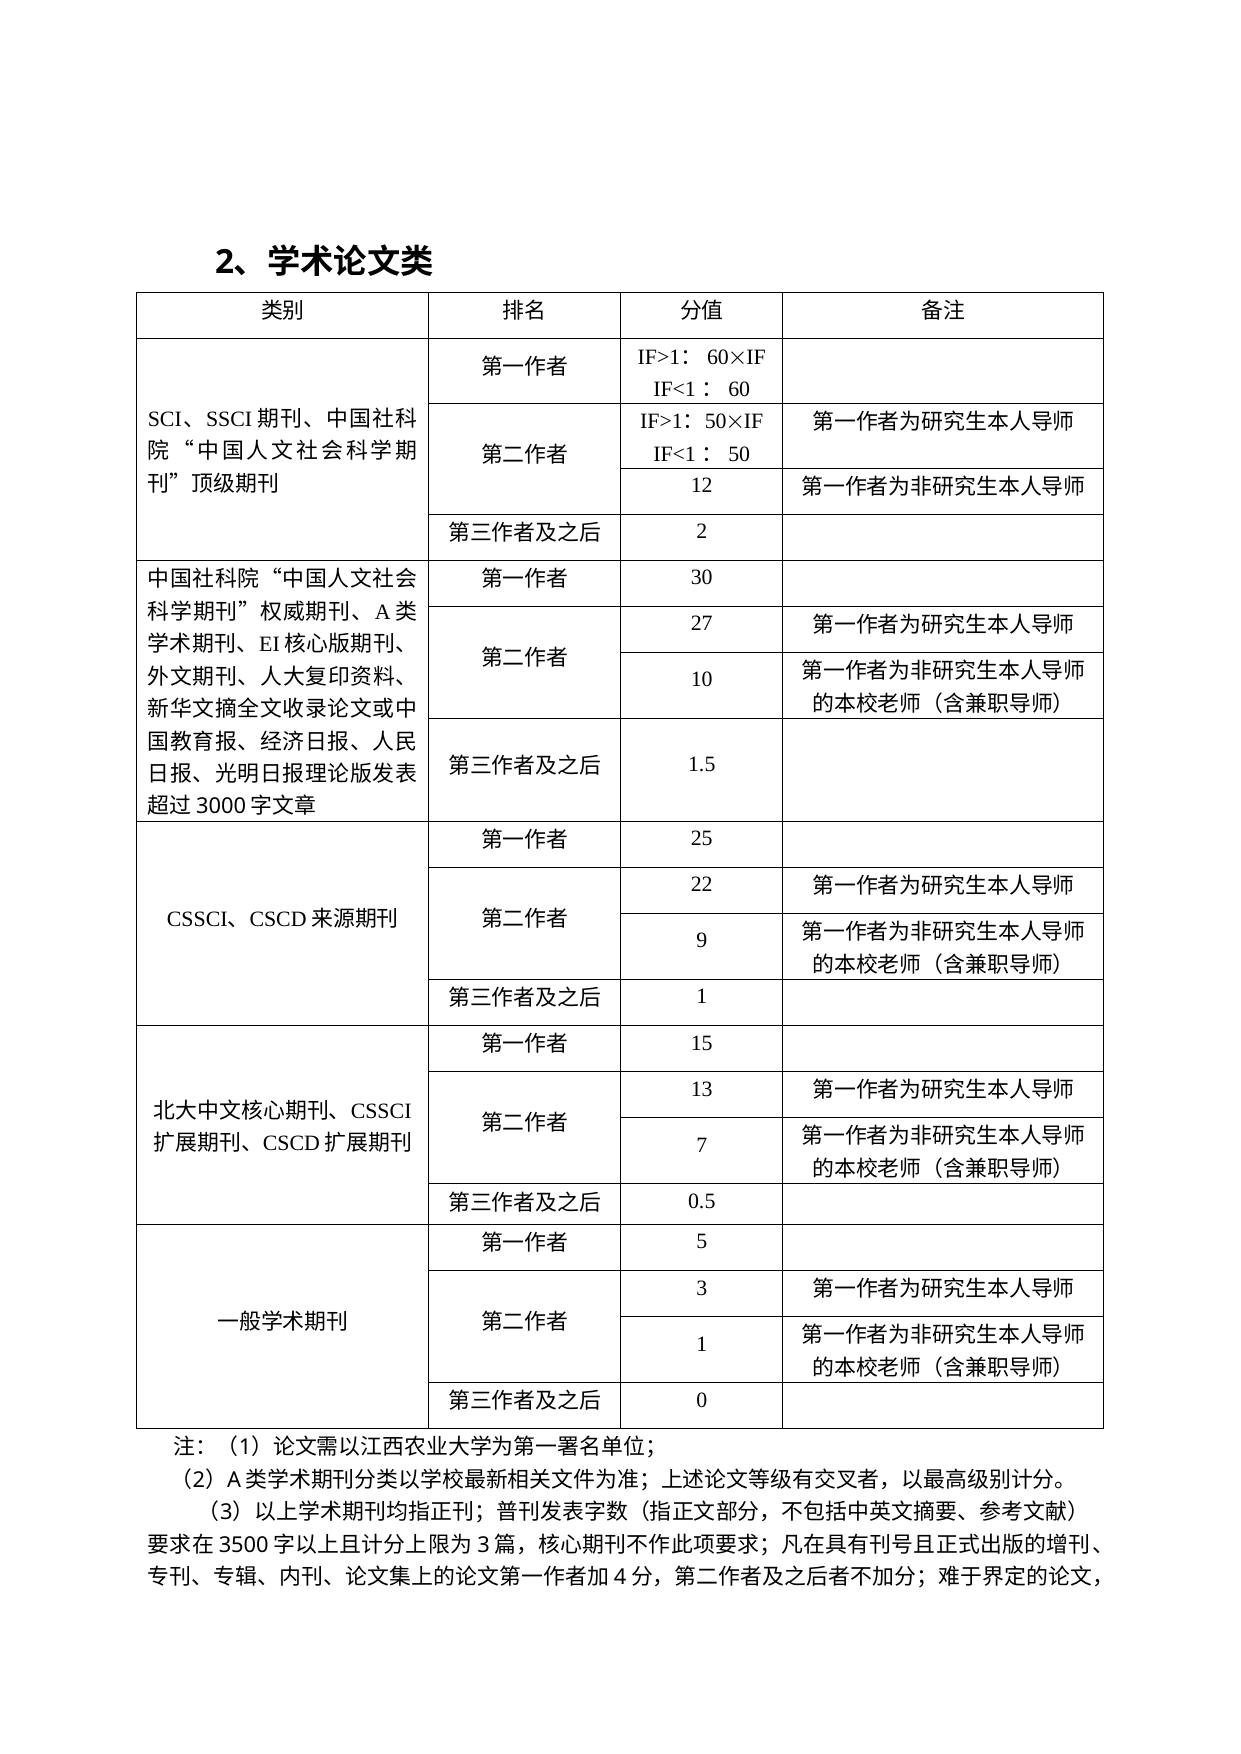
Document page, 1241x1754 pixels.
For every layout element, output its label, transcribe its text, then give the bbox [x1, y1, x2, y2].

table_cell 1.5 [621, 719, 782, 821]
text 注：（1）论文需以江西农业大学为第一署名单位； [148, 1429, 1092, 1462]
table_cell 9 [621, 914, 782, 979]
table_cell 第一作者为研究生本人导师 [783, 607, 1103, 652]
table_cell 25 [621, 822, 782, 867]
table_cell 第三作者及之后 [429, 1184, 620, 1224]
table_cell 第一作者 [429, 1026, 620, 1071]
table_cell 第三作者及之后 [429, 515, 620, 560]
table_cell 第一作者为研究生本人导师 [783, 1072, 1103, 1117]
table_cell 第二作者 [429, 1072, 620, 1183]
table_cell 10 [621, 653, 782, 718]
table_cell 北大中文核心期刊、CSSCI扩展期刊、CSCD扩展期刊 [137, 1026, 428, 1224]
table_cell 第一作者为非研究生本人导师的本校老师（含兼职导师） [783, 1317, 1103, 1382]
table_header 备注 [783, 293, 1103, 338]
table_cell 第一作者为研究生本人导师 [783, 404, 1103, 468]
table_cell [783, 515, 1103, 560]
table_cell 第一作者 [429, 339, 620, 403]
table_cell 15 [621, 1026, 782, 1071]
table_cell [783, 561, 1103, 606]
table_cell [783, 822, 1103, 867]
table_cell 第二作者 [429, 1271, 620, 1382]
text （2）A类学术期刊分类以学校最新相关文件为准；上述论文等级有交叉者，以最高级别计分。 [148, 1462, 1092, 1494]
table_cell 1 [621, 980, 782, 1025]
table_header 分值 [621, 293, 782, 338]
table_cell 第三作者及之后 [429, 980, 620, 1025]
table_cell IF>1：50IF IF<1 ： 50 [621, 404, 782, 468]
table_cell 13 [621, 1072, 782, 1117]
table_cell 第一作者 [429, 1225, 620, 1270]
table_header 类别 [137, 293, 428, 338]
table_cell 第二作者 [429, 404, 620, 514]
table_cell 30 [621, 561, 782, 606]
table_cell [783, 980, 1103, 1025]
table_cell 第一作者 [429, 561, 620, 606]
table_cell 0.5 [621, 1184, 782, 1224]
table_cell 22 [621, 868, 782, 913]
table_cell 第三作者及之后 [429, 719, 620, 821]
table_cell 1 [621, 1317, 782, 1382]
table_cell 7 [621, 1118, 782, 1183]
table_cell [783, 1383, 1103, 1428]
table_cell [783, 1026, 1103, 1071]
table_cell [783, 1225, 1103, 1270]
table_cell 第一作者为非研究生本人导师的本校老师（含兼职导师） [783, 653, 1103, 718]
table_cell [783, 1184, 1103, 1224]
table_cell 中国社科院“中国人文社会科学期刊”权威期刊、A类学术期刊、EI核心版期刊、外文期刊、人大复印资料、新华文摘全文收录论文或中国教育报、经济日报、人民日报、光明日报理论版发表超过3000字文章 [137, 561, 428, 821]
table_cell [783, 719, 1103, 821]
table_cell 第一作者为非研究生本人导师的本校老师（含兼职导师） [783, 914, 1103, 979]
table_cell CSSCI、CSCD来源期刊 [137, 822, 428, 1025]
table_cell 3 [621, 1271, 782, 1316]
table_cell 第二作者 [429, 868, 620, 979]
table_cell 12 [621, 469, 782, 514]
table_cell 第一作者为研究生本人导师 [783, 1271, 1103, 1316]
table_cell 第二作者 [429, 607, 620, 718]
table_cell 第三作者及之后 [429, 1383, 620, 1428]
table_cell IF>1： 60IF IF<1 ： 60 [621, 339, 782, 403]
table_cell 27 [621, 607, 782, 652]
text 2、学术论文类 [148, 227, 1092, 292]
table_cell 第一作者为非研究生本人导师的本校老师（含兼职导师） [783, 1118, 1103, 1183]
table_cell [783, 339, 1103, 403]
table_cell 5 [621, 1225, 782, 1270]
table_cell 第一作者为研究生本人导师 [783, 868, 1103, 913]
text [148, 1494, 1092, 1592]
table_cell 2 [621, 515, 782, 560]
table_cell 一般学术期刊 [137, 1225, 428, 1428]
table_header 排名 [429, 293, 620, 338]
table_cell 0 [621, 1383, 782, 1428]
table_cell 第一作者 [429, 822, 620, 867]
table_cell SCI、SSCI期刊、中国社科院“中国人文社会科学期刊”顶级期刊 [137, 339, 428, 560]
table_cell 第一作者为非研究生本人导师 [783, 469, 1103, 514]
